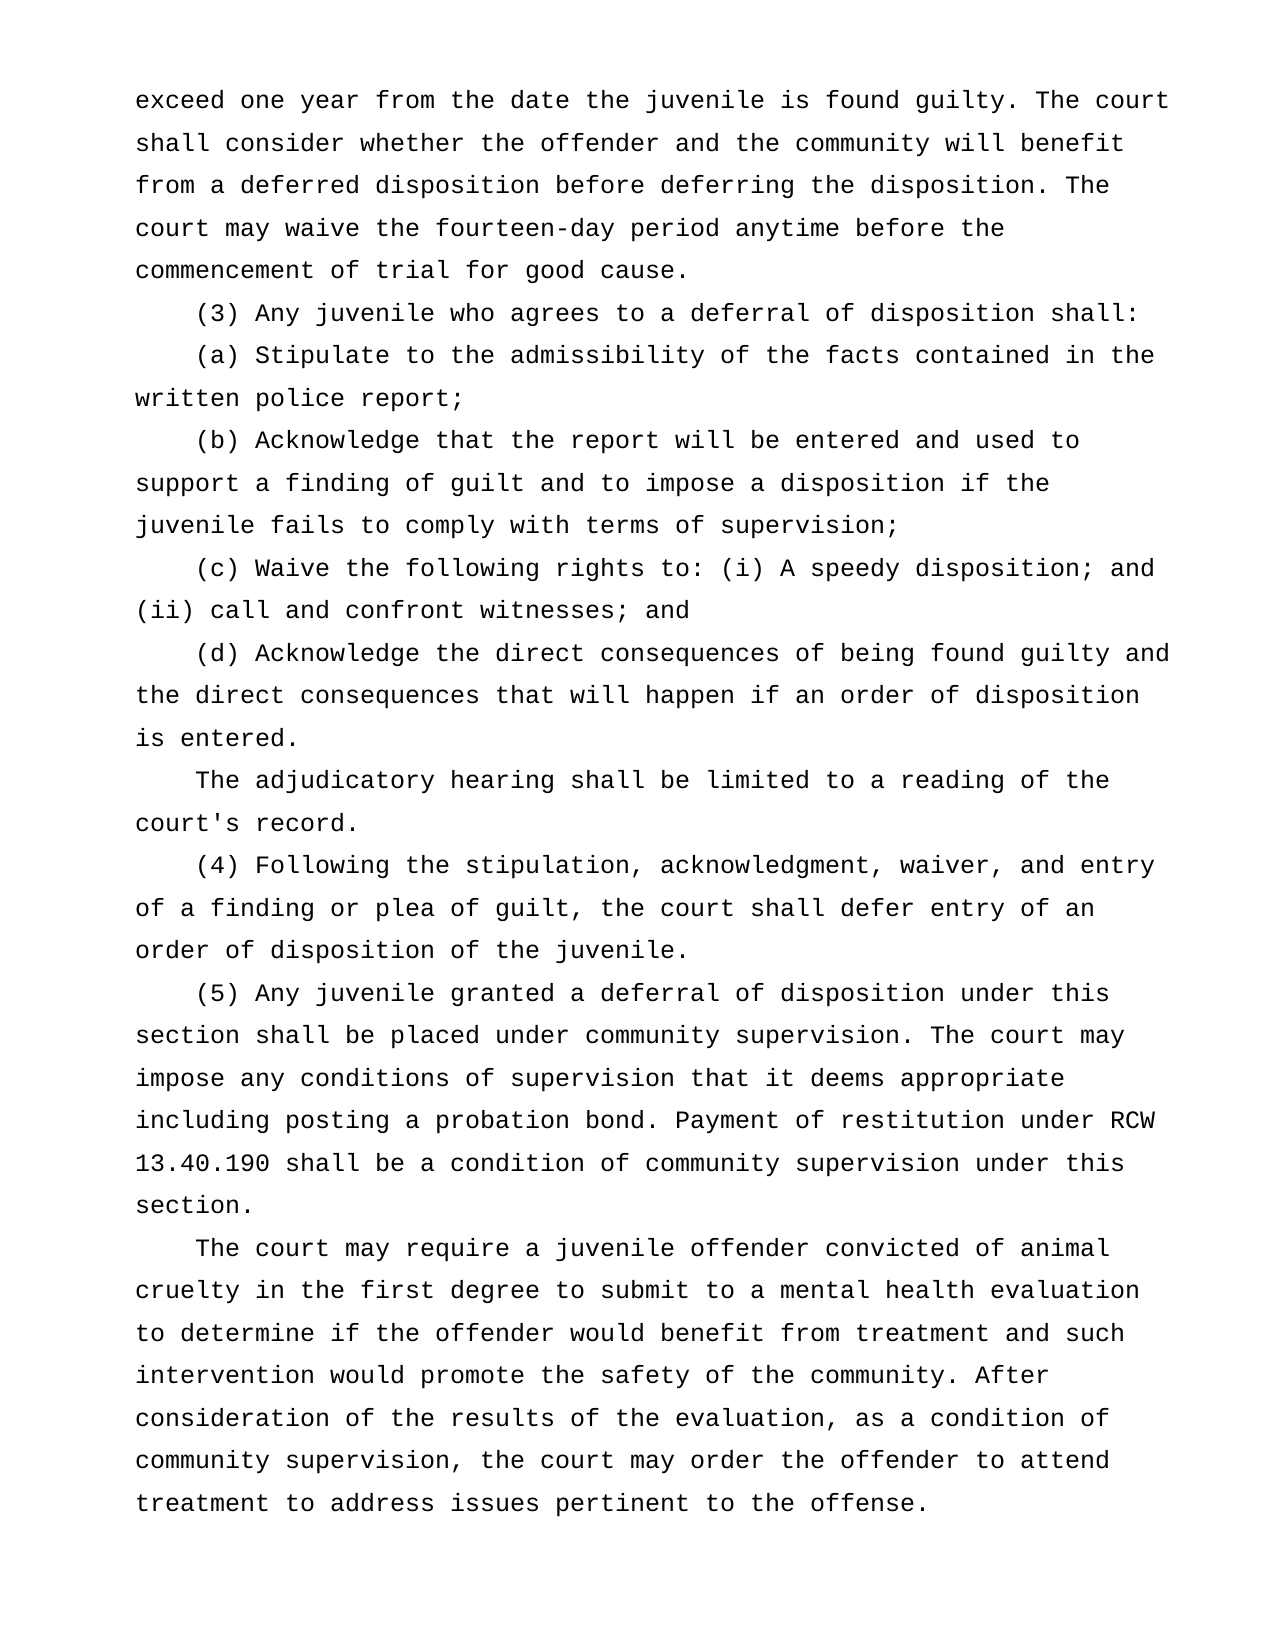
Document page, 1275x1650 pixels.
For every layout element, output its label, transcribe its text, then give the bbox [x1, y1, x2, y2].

text (c) Waive the following rights to: (i) A speedy disposition; and (ii) call and confront witnesses; and [135, 542, 1170, 627]
text (5) Any juvenile granted a deferral of disposition under this section shall be placed under community supervision. The court may impose any conditions of supervision that it deems appropriate including posting a probation bond. Payment of restitution under RCW 13.40.190 shall be a condition of community supervision under this section. [135, 967, 1170, 1222]
text (a) Stipulate to the admissibility of the facts contained in the written police report; [135, 330, 1170, 415]
text The court may require a juvenile offender convicted of animal cruelty in the first degree to submit to a mental health evaluation to determine if the offender would benefit from treatment and such intervention would promote the safety of the community. After consideration of the results of the evaluation, as a condition of community supervision, the court may order the offender to attend treatment to address issues pertinent to the offense. [135, 1222, 1170, 1520]
text (3) Any juvenile who agrees to a deferral of disposition shall: [135, 287, 1170, 330]
text (d) Acknowledge the direct consequences of being found guilty and the direct consequences that will happen if an order of disposition is entered. [135, 627, 1170, 755]
text The adjudicatory hearing shall be limited to a reading of the court's record. [135, 755, 1170, 840]
text (4) Following the stipulation, acknowledgment, waiver, and entry of a finding or plea of guilt, the court shall defer entry of an order of disposition of the juvenile. [135, 840, 1170, 967]
text (b) Acknowledge that the report will be entered and used to support a finding of guilt and to impose a disposition if the juvenile fails to comply with terms of supervision; [135, 415, 1170, 542]
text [135, 75, 1170, 287]
